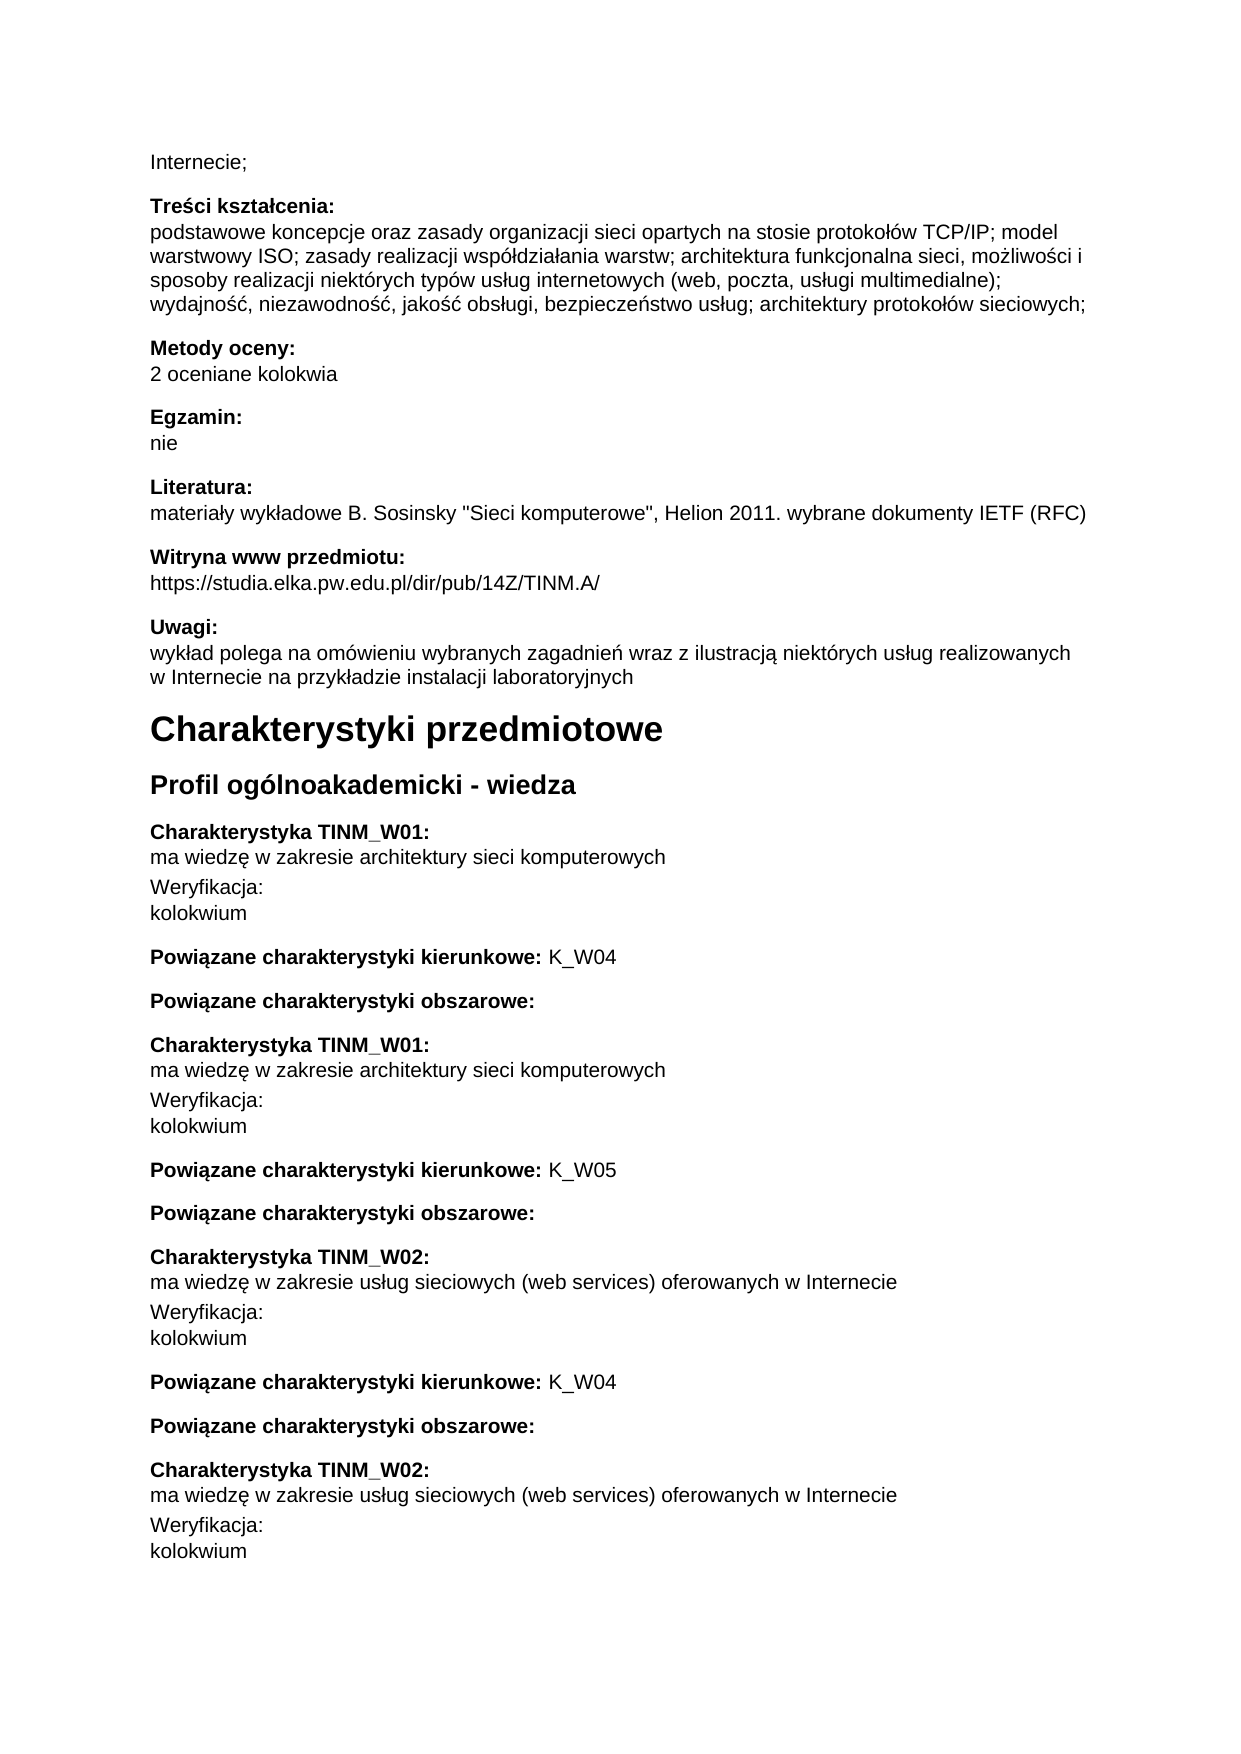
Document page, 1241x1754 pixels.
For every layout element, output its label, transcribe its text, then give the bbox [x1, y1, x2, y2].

text Powiązane charakterystyki kierunkowe: K_W04 [150, 1370, 1090, 1394]
text Treści kształcenia: [150, 194, 1090, 218]
text nie [150, 431, 1090, 455]
text kolokwium [150, 1114, 1090, 1138]
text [150, 150, 1090, 174]
text Literatura: [150, 475, 1090, 499]
text Powiązane charakterystyki kierunkowe: K_W04 [150, 945, 1090, 969]
text Charakterystyka TINM_W02: [150, 1245, 1090, 1269]
text Uwagi: [150, 614, 1090, 638]
text Weryfikacja: [150, 1300, 1090, 1324]
text Weryfikacja: [150, 1513, 1090, 1537]
text Charakterystyka TINM_W01: [150, 820, 1090, 844]
text Powiązane charakterystyki obszarowe: [150, 1201, 1090, 1225]
text Weryfikacja: [150, 875, 1090, 899]
text Weryfikacja: [150, 1088, 1090, 1112]
text Witryna www przedmiotu: [150, 545, 1090, 569]
text ma wiedzę w zakresie usług sieciowych (web services) oferowanych w Internecie [150, 1270, 1090, 1294]
text ma wiedzę w zakresie architektury sieci komputerowych [150, 1057, 1090, 1081]
subtitle Charakterystyki przedmiotowe [150, 708, 1090, 749]
text Charakterystyka TINM_W02: [150, 1457, 1090, 1481]
text https://studia.elka.pw.edu.pl/dir/pub/14Z/TINM.A/ [150, 571, 1090, 595]
text kolokwium [150, 901, 1090, 925]
text kolokwium [150, 1326, 1090, 1350]
text Powiązane charakterystyki obszarowe: [150, 989, 1090, 1013]
text wykład polega na omówieniu wybranych zagadnień wraz z ilustracją niektórych usług realizowanych w Internecie na przykładzie instalacji laboratoryjnych [150, 641, 1090, 688]
text Powiązane charakterystyki obszarowe: [150, 1414, 1090, 1438]
text 2 oceniane kolokwia [150, 361, 1090, 385]
text kolokwium [150, 1539, 1090, 1563]
text Powiązane charakterystyki kierunkowe: K_W05 [150, 1157, 1090, 1181]
text Egzamin: [150, 405, 1090, 429]
text ma wiedzę w zakresie architektury sieci komputerowych [150, 845, 1090, 869]
text materiały wykładowe B. Sosinsky "Sieci komputerowe", Helion 2011. wybrane dokumenty IETF (RFC) [150, 501, 1090, 525]
text podstawowe koncepcje oraz zasady organizacji sieci opartych na stosie protokołów TCP/IP; model warstwowy ISO; zasady realizacji współdziałania warstw; architektura funkcjonalna sieci, możliwości i sposoby realizacji niektórych typów usług internetowych (web, poczta, usługi multimedialne); wydajność, niezawodność, jakość obsługi, bezpieczeństwo usług; architektury protokołów sieciowych; [150, 220, 1090, 316]
subtitle Profil ogólnoakademicki - wiedza [150, 769, 1090, 800]
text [150, 1482, 1090, 1506]
text Metody oceny: [150, 335, 1090, 359]
text Charakterystyka TINM_W01: [150, 1032, 1090, 1056]
